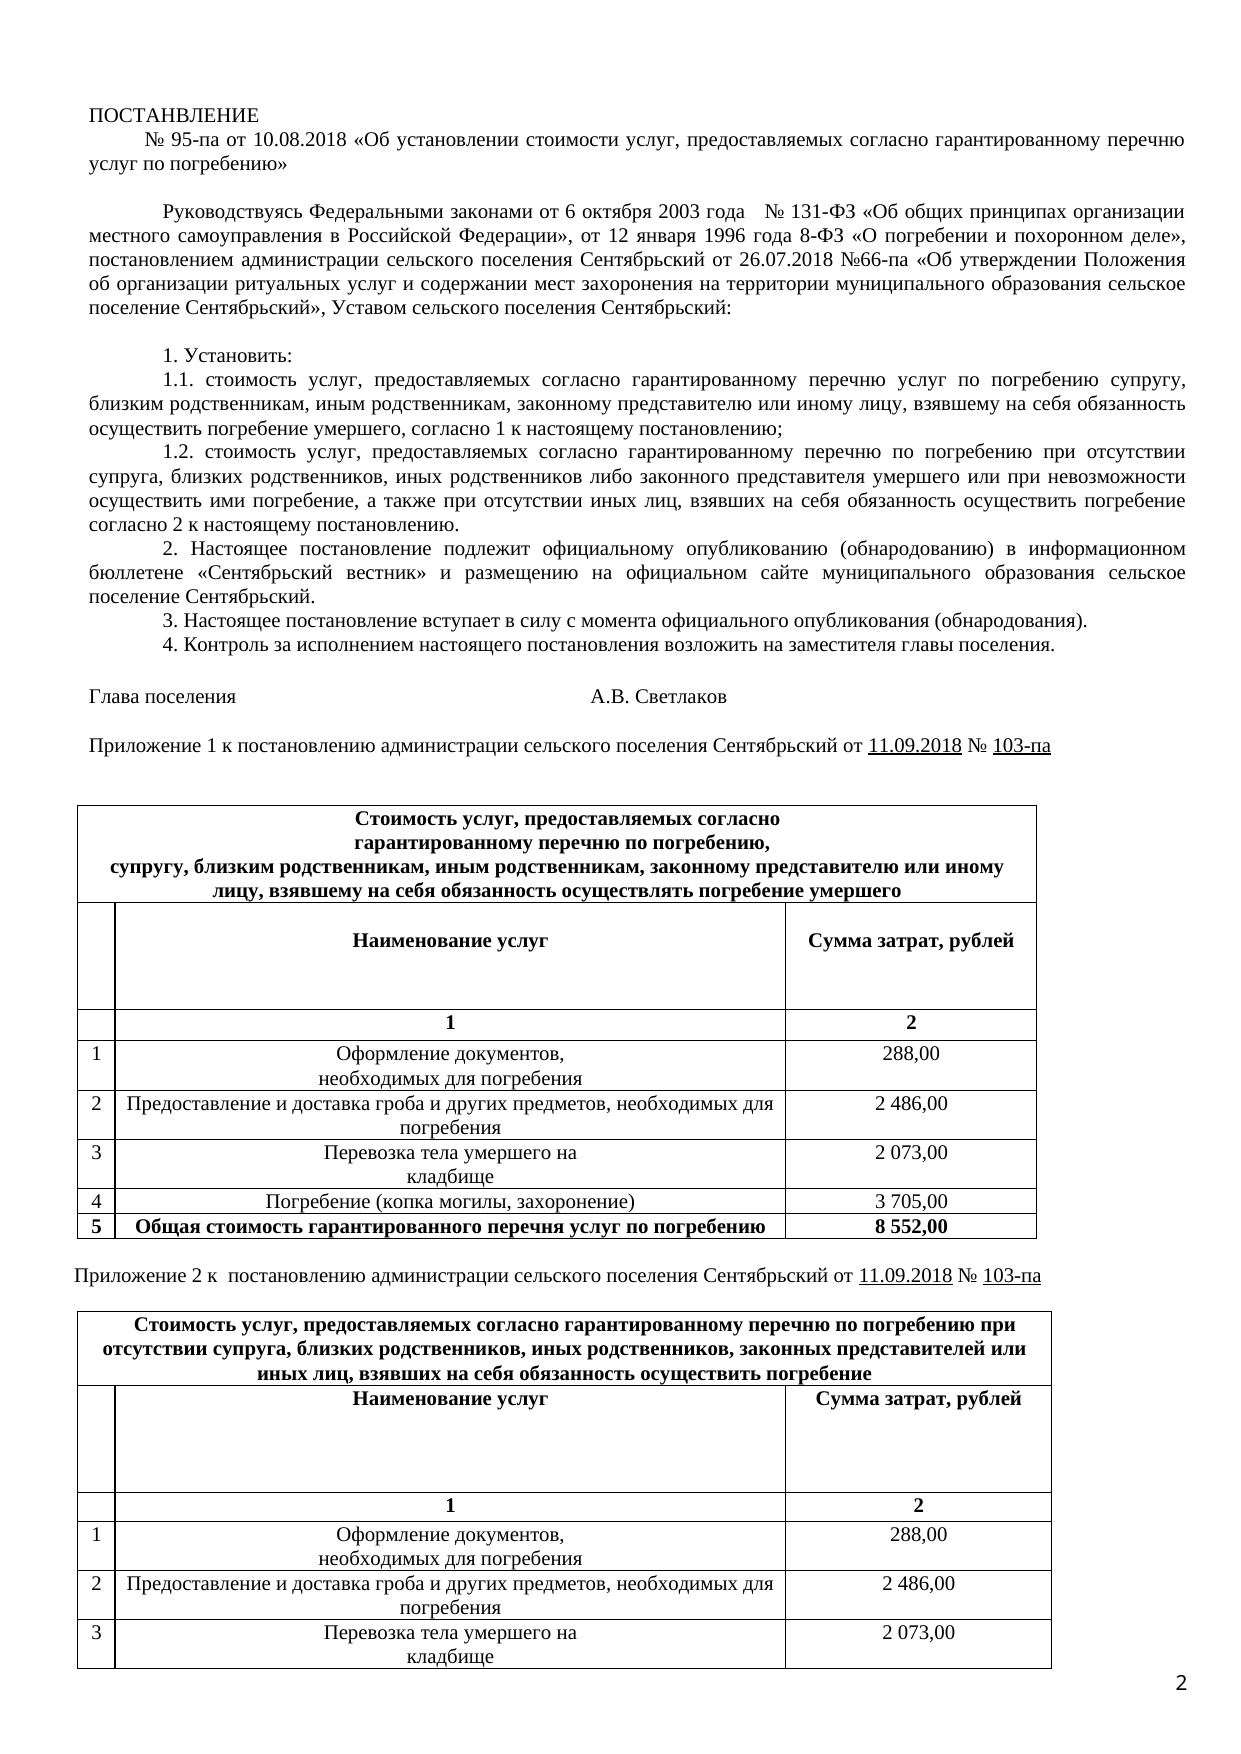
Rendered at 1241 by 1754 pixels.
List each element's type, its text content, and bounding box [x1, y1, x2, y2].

text ПОСТАНВЛЕНИЕ [89, 103, 1187, 127]
table_header Стоимость услуг, предоставляемых согласно гарантированному перечню по погребению, супругу, близким родственникам, иным родственникам, законному представителю или иному лицу, взявшему на себя обязанность осуществлять погребение умершего [78, 806, 1036, 902]
table_cell Перевозка тела умершего на кладбище [116, 1140, 785, 1188]
text № 95-па от 10.08.2018 «Об установлении стоимости услуг, предоставляемых согласно гарантированному перечню услуг по погребению» [89, 127, 1187, 175]
text 3. Настоящее постановление вступает в силу с момента официального опубликования (обнародования). [89, 608, 1187, 632]
table_cell Погребение (копка могилы, захоронение) [116, 1189, 785, 1213]
table_cell 2 486,00 [786, 1091, 1036, 1139]
table_cell 1 [78, 1522, 114, 1570]
text 1.1. стоимость услуг, предоставляемых согласно гарантированному перечню услуг по погребению супругу, близким родственникам, иным родственникам, законному представителю или иному лицу, взявшему на себя обязанность осуществить погребение умершего, согласно 1 к настоящему постановлению; [89, 367, 1187, 439]
table_cell [78, 1386, 114, 1492]
text 4. Контроль за исполнением настоящего постановления возложить на заместителя главы поселения. [89, 632, 1187, 656]
text 1. Установить: [89, 343, 1187, 367]
text Приложение 1 к постановлению администрации сельского поселения Сентябрьский от 11.09.2018 № 103-па [89, 732, 1187, 757]
table_cell Оформление документов, необходимых для погребения [116, 1522, 785, 1570]
table_header Стоимость услуг, предоставляемых согласно гарантированному перечню по погребению при отсутствии супруга, близких родственников, иных родственников, законных представителей или иных лиц, взявших на себя обязанность осуществить погребение [78, 1312, 1051, 1384]
table_cell 2 073,00 [786, 1140, 1036, 1188]
table_cell Общая стоимость гарантированного перечня услуг по погребению [116, 1214, 785, 1238]
table_cell 288,00 [786, 1522, 1051, 1570]
text Приложение 2 к постановлению администрации сельского поселения Сентябрьский от 11.09.2018 № 103-па [74, 1263, 1187, 1287]
table_cell 8 552,00 [786, 1214, 1036, 1238]
table_cell Наименование услуг [116, 1386, 785, 1492]
table_cell Оформление документов, необходимых для погребения [116, 1041, 785, 1089]
table_cell 2 [78, 1571, 114, 1619]
text Глава поселения А.В. Светлаков [89, 684, 1187, 708]
table_cell 2 486,00 [786, 1571, 1051, 1619]
table_cell Предоставление и доставка гроба и других предметов, необходимых для погребения [116, 1571, 785, 1619]
table_cell 2 073,00 [786, 1620, 1051, 1668]
table_cell [78, 1010, 114, 1040]
table_cell Предоставление и доставка гроба и других предметов, необходимых для погребения [116, 1091, 785, 1139]
table_cell Перевозка тела умершего на кладбище [116, 1620, 785, 1668]
text Руководствуясь Федеральными законами от 6 октября 2003 года № 131-ФЗ «Об общих принципах организации местного самоуправления в Российской Федерации», от 12 января 1996 года 8-ФЗ «О погребении и похоронном деле», постановлением администрации сельского поселения Сентябрьский от 26.07.2018 №66-па «Об утверждении Положения об организации ритуальных услуг и содержании мест захоронения на территории муниципального образования сельское поселение Сентябрьский», Уставом сельского поселения Сентябрьский: [89, 199, 1187, 319]
table_cell 2 [78, 1091, 114, 1139]
table_cell 3 [78, 1620, 114, 1668]
table_cell 288,00 [786, 1041, 1036, 1089]
table_cell 2 [786, 1010, 1036, 1040]
table_cell [78, 903, 114, 1009]
text 2. Настоящее постановление подлежит официальному опубликованию (обнародованию) в информационном бюллетене «Сентябрьский вестник» и размещению на официальном сайте муниципального образования сельское поселение Сентябрьский. [89, 536, 1187, 608]
table_cell [78, 1493, 114, 1521]
table_cell 3 [78, 1140, 114, 1188]
table_cell 1 [78, 1041, 114, 1089]
table_cell Сумма затрат, рублей [786, 1386, 1051, 1492]
table_cell Наименование услуг [116, 903, 785, 1009]
table_cell 4 [78, 1189, 114, 1213]
table_cell Сумма затрат, рублей [786, 903, 1036, 1009]
table_cell 3 705,00 [786, 1189, 1036, 1213]
text 1.2. стоимость услуг, предоставляемых согласно гарантированному перечню по погребению при отсутствии супруга, близких родственников, иных родственников либо законного представителя умершего или при невозможности осуществить ими погребение, а также при отсутствии иных лиц, взявших на себя обязанность осуществить погребение согласно 2 к настоящему постановлению. [89, 439, 1187, 536]
table_cell 1 [116, 1010, 785, 1040]
table_cell 2 [786, 1493, 1051, 1521]
table_cell 1 [116, 1493, 785, 1521]
table_cell 5 [78, 1214, 114, 1238]
